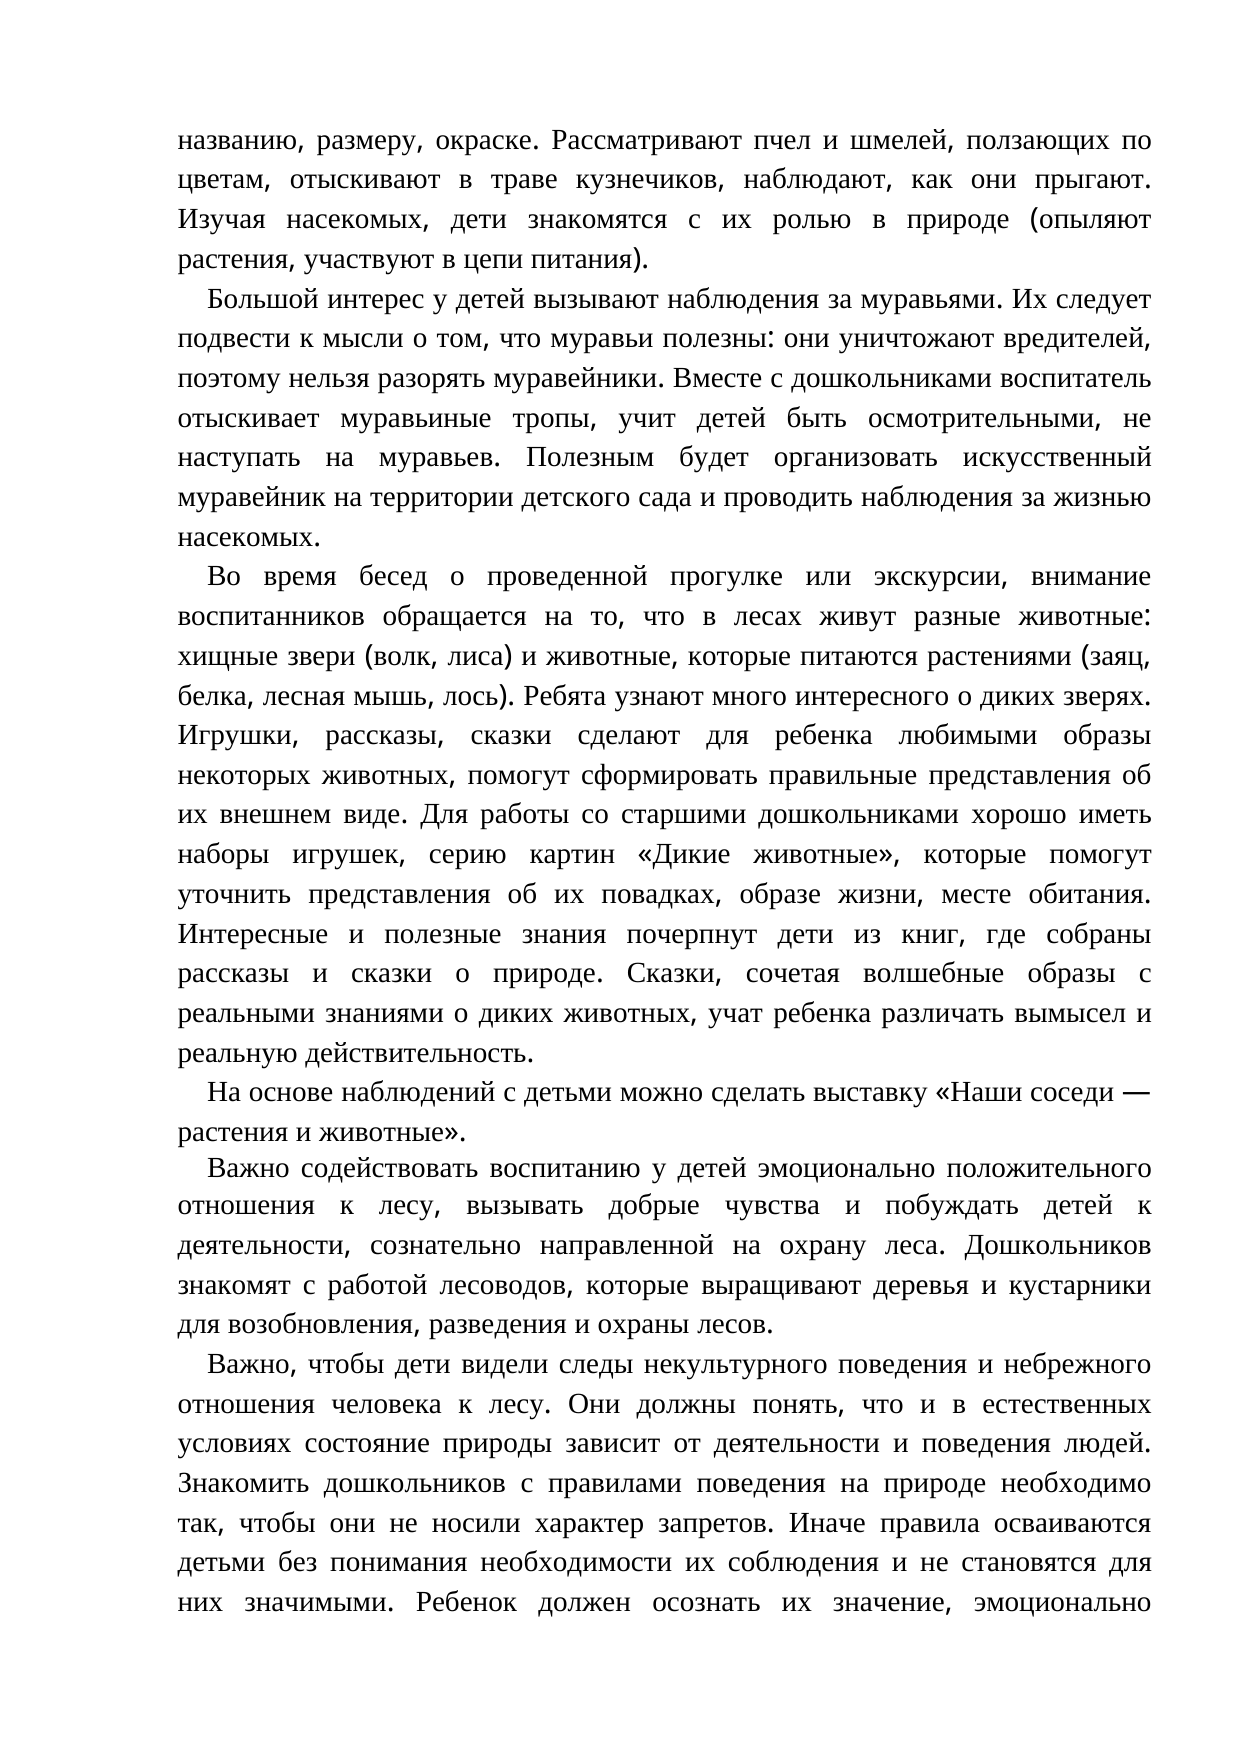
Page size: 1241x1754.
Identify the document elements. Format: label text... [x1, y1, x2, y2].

text Во время бесед о проведенной прогулке или экскурсии, внимание воспитанников обращается на то, что в лесах живут разные животные: хищные звери (волк, лиса) и животные, которые питаются растениями (заяц, белка, лесная мышь, лось). Ребята узнают много интересного о диких зверях. Игрушки, рассказы, сказки сделают для ребенка любимыми образы некоторых животных, помогут сформировать правильные представления об их внешнем виде. Для работы со старшими дошкольниками хорошо иметь наборы игрушек, серию картин «Дикие животные», которые помогут уточнить представления об их повадках, образе жизни, месте обитания. Интересные и полезные знания почерпнут дети из книг, где собраны рассказы и сказки о природе. Сказки, сочетая волшебные образы с реальными знаниями о диких животных, учат ребенка различать вымысел и реальную действительность. [177, 555, 1152, 1071]
text На основе наблюдений с детьми можно сделать выставку «Наши соседи — растения и животные». [177, 1071, 1152, 1150]
text Большой интерес у детей вызывают наблюдения за муравьями. Их следует подвести к мысли о том, что муравьи полезны: они уничтожают вредителей, поэтому нельзя разорять муравейники. Вместе с дошкольниками воспитатель отыскивает муравьиные тропы, учит детей быть осмотрительными, не наступать на муравьев. Полезным будет организовать искусственный муравейник на территории детского сада и проводить наблюдения за жизнью насекомых. [177, 277, 1152, 555]
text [177, 118, 1152, 277]
text Важно содействовать воспитанию у детей эмоционально положительного отношения к лесу, вызывать добрые чувства и побуждать детей к деятельности, сознательно направленной на охрану леса. Дошкольников знакомят с работой лесоводов, которые выращивают деревья и кустарники для возобновления, разведения и охраны лесов. [177, 1150, 1152, 1342]
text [177, 1342, 1152, 1620]
